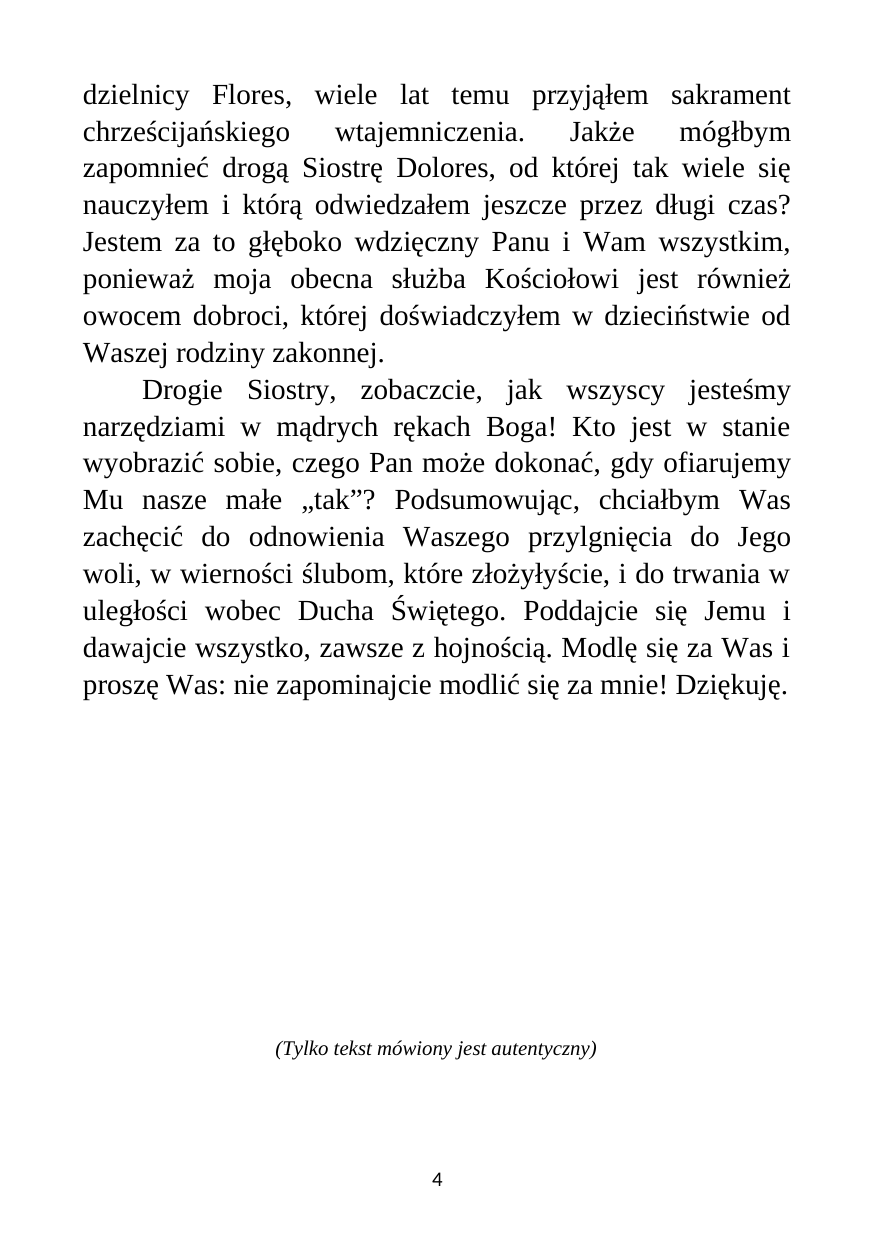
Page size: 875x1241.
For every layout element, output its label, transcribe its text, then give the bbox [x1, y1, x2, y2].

text (Tylko tekst mówiony jest autentyczny) [83, 1036, 791, 1059]
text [83, 77, 791, 368]
text Drogie Siostry, zobaczcie, jak wszyscy jesteśmy narzędziami w mądrych rękach Boga! Kto jest w stanie wyobrazić sobie, czego Pan może dokonać, gdy ofiarujemy Mu nasze małe „tak”? Podsumowując, chciałbym Was zachęcić do odnowienia Waszego przylgnięcia do Jego woli, w wierności ślubom, które złożyłyście, i do trwania w uległości wobec Ducha Świętego. Poddajcie się Jemu i dawajcie wszystko, zawsze z hojnością. Modlę się za Was i proszę Was: nie zapominajcie modlić się za mnie! Dziękuję. [83, 372, 791, 700]
